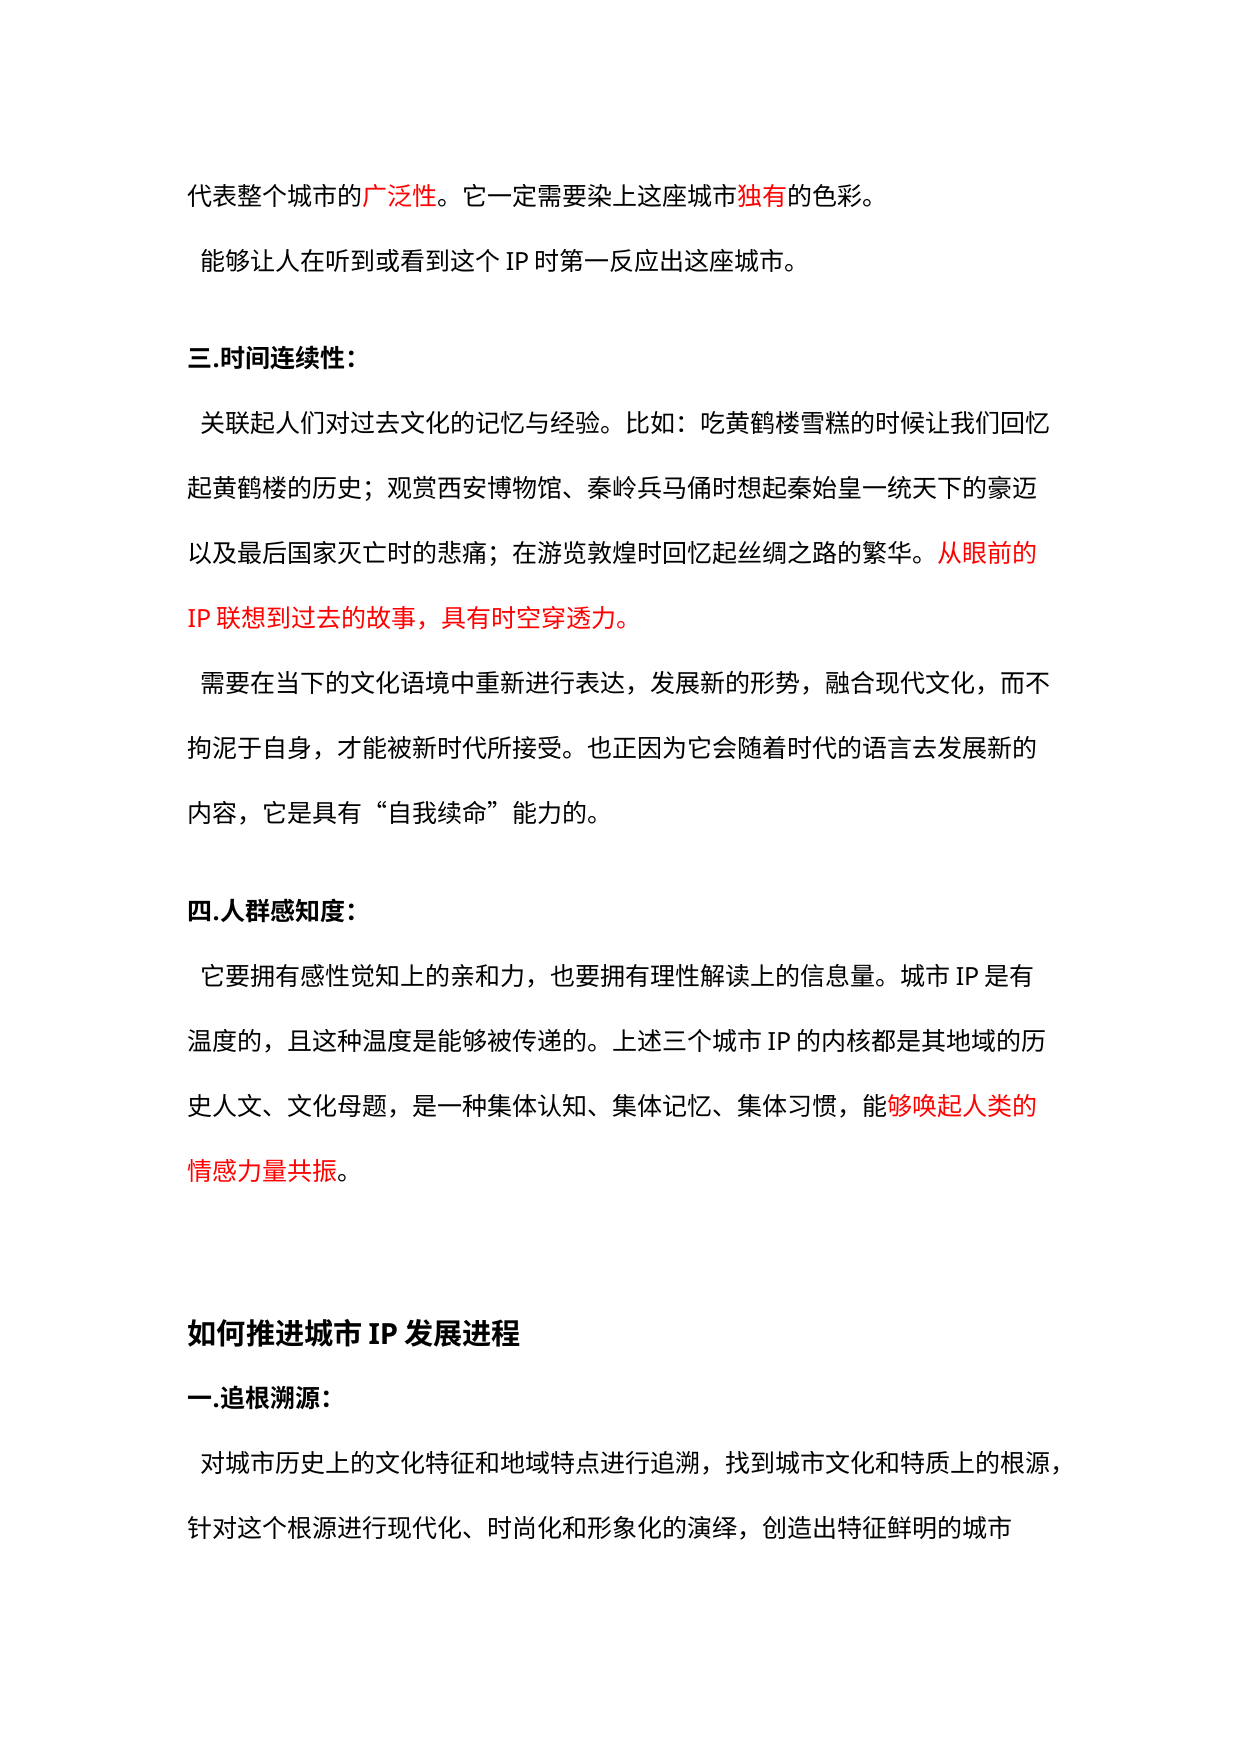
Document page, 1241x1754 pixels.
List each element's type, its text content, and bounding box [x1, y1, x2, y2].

list 时间连续性： [187, 324, 1053, 389]
list 追根溯源： [187, 1364, 1053, 1429]
list 它要拥有感性觉知上的亲和力，也要拥有理性解读上的信息量。城市IP是有温度的，且这种温度是能够被传递的。上述三个城市IP的内核都是其地域的历史人文、文化母题，是一种集体认知、集体记忆、集体习惯，能够唤起人类的情感力量共振。 [187, 942, 1053, 1202]
list 如何推进城市IP发展进程 [187, 1299, 1053, 1364]
list 关联起人们对过去文化的记忆与经验。比如：吃黄鹤楼雪糕的时候让我们回忆起黄鹤楼的历史；观赏西安博物馆、秦岭兵马俑时想起秦始皇一统天下的豪迈以及最后国家灭亡时的悲痛；在游览敦煌时回忆起丝绸之路的繁华。从眼前的IP联想到过去的故事，具有时空穿透力。 [187, 389, 1053, 649]
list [187, 1429, 1053, 1559]
list 能够让人在听到或看到这个IP时第一反应出这座城市。 [187, 227, 1053, 292]
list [187, 162, 1053, 227]
list 人群感知度： [187, 877, 1053, 942]
list 需要在当下的文化语境中重新进行表达，发展新的形势，融合现代文化，而不拘泥于自身，才能被新时代所接受。也正因为它会随着时代的语言去发展新的内容，它是具有“自我续命”能力的。 [187, 649, 1053, 844]
